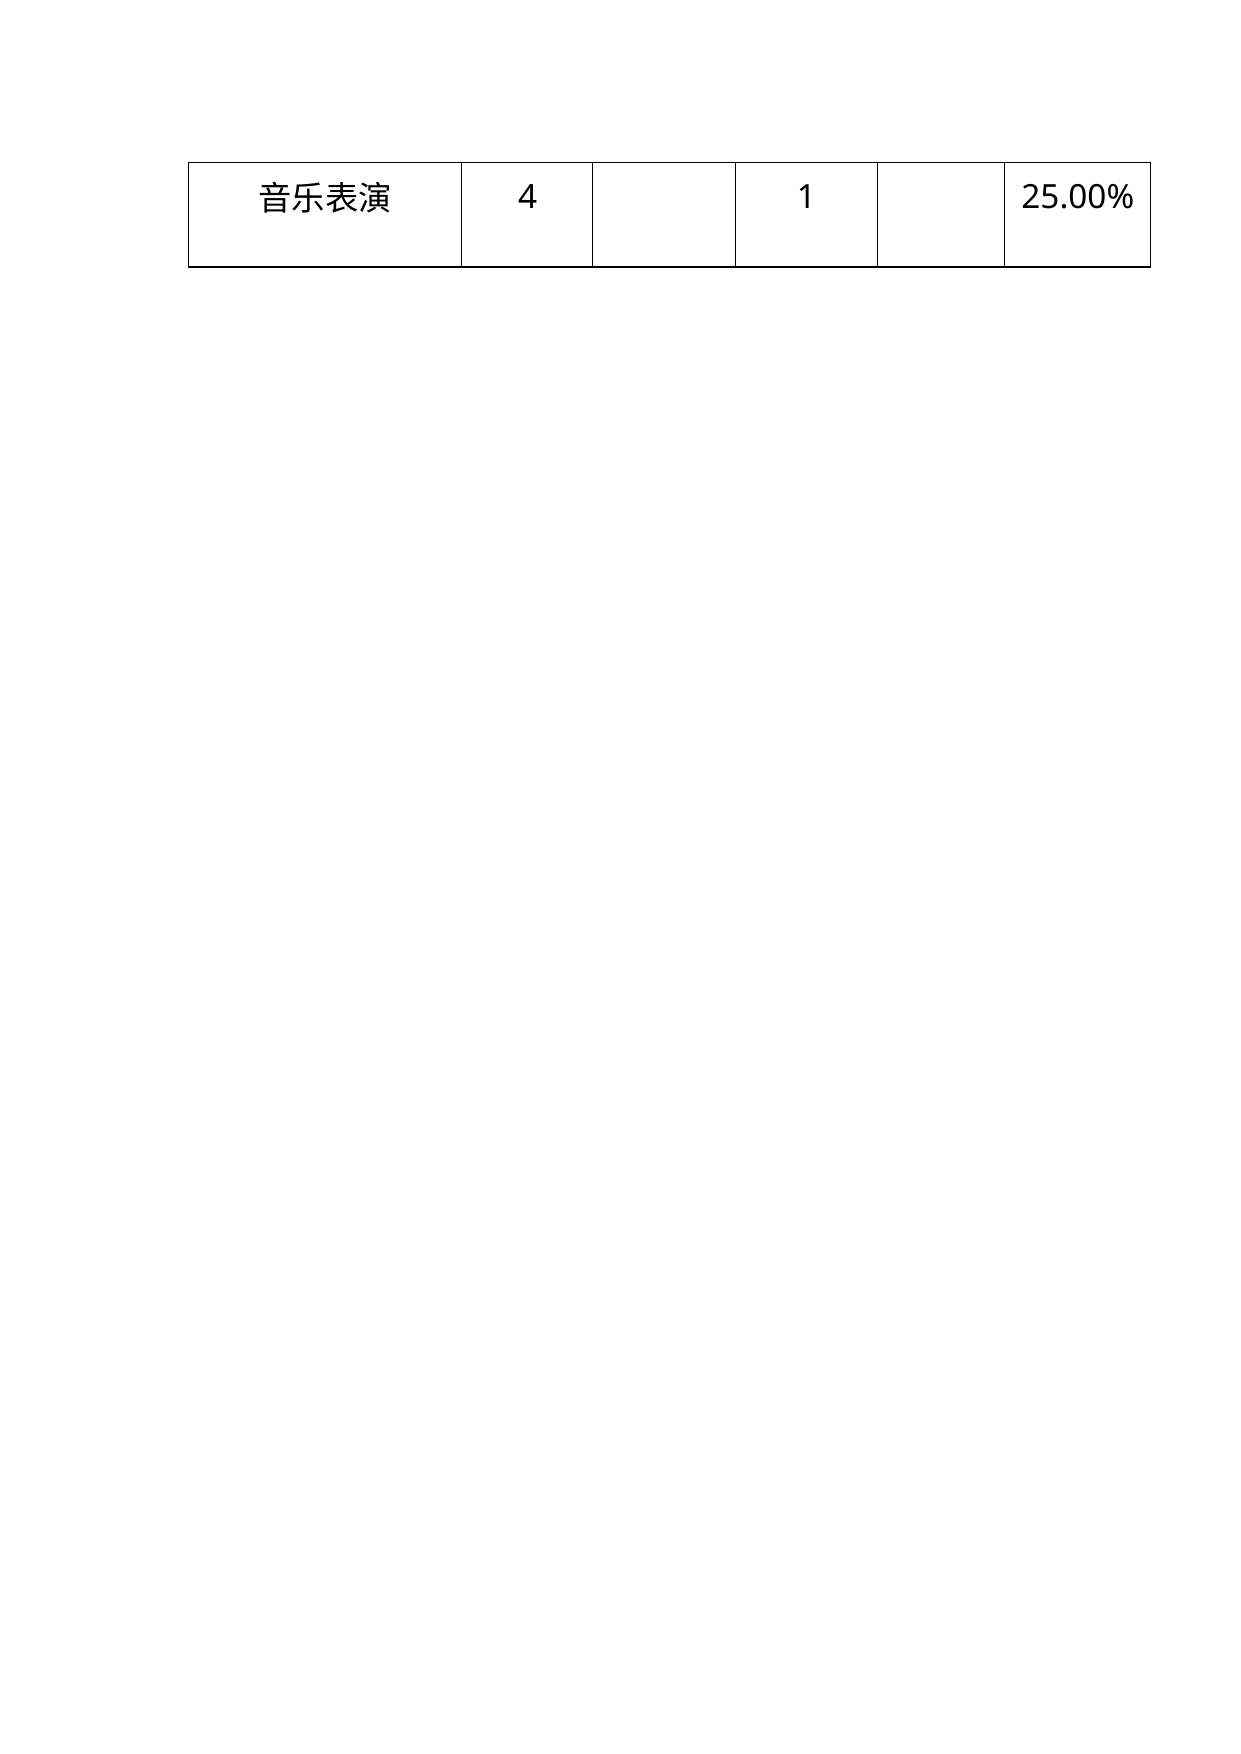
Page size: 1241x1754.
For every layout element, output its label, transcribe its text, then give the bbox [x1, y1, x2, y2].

table_cell 4 [462, 163, 592, 266]
table_cell [878, 163, 1004, 266]
table_cell 1 [736, 163, 877, 266]
table_cell 音乐表演 [189, 163, 461, 266]
table_cell [593, 163, 735, 266]
table_cell 25.00% [1005, 163, 1150, 266]
